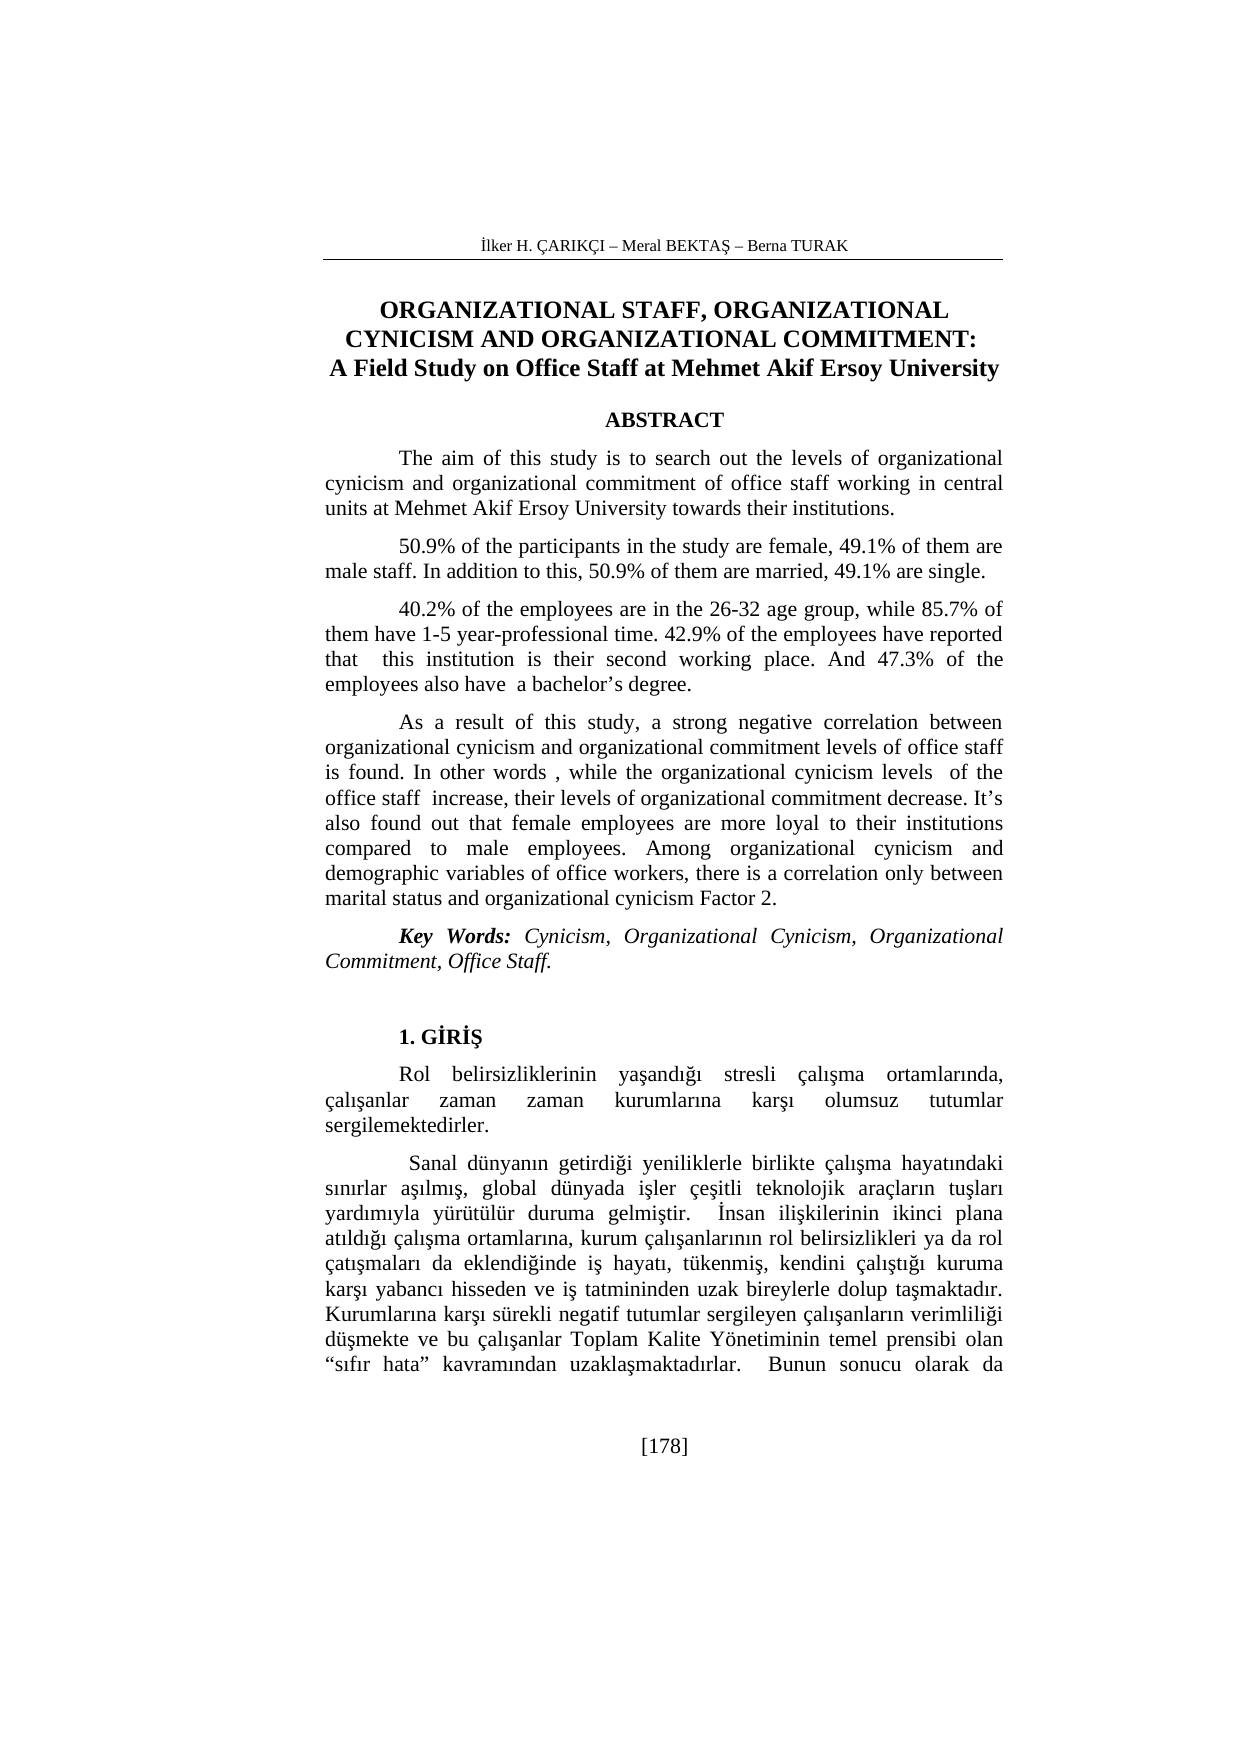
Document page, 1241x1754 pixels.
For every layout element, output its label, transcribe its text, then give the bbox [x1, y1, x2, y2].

text 1. GİRİŞ [325, 1024, 1004, 1049]
text ORGANIZATIONAL STAFF, ORGANIZATIONAL CYNICISM AND ORGANIZATIONAL COMMITMENT: A Field Study on Office Staff at Mehmet Akif Ersoy University [325, 295, 1004, 382]
text Key Words: Cynicism, Organizational Cynicism, Organizational Commitment, Office Staff. [325, 923, 1004, 973]
text 50.9% of the participants in the study are female, 49.1% of them are male staff. In addition to this, 50.9% of them are married, 49.1% are single. [325, 533, 1004, 583]
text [325, 1149, 1004, 1376]
text The aim of this study is to search out the levels of organizational cynicism and organizational commitment of office staff working in central units at Mehmet Akif Ersoy University towards their institutions. [325, 444, 1004, 520]
text As a result of this study, a strong negative correlation between organizational cynicism and organizational commitment levels of office staff is found. In other words , while the organizational cynicism levels of the office staff increase, their levels of organizational commitment decrease. It’s also found out that female employees are more loyal to their institutions compared to male employees. Among organizational cynicism and demographic variables of office workers, there is a correlation only between marital status and organizational cynicism Factor 2. [325, 709, 1004, 911]
subtitle ABSTRACT [325, 407, 1004, 432]
text Rol belirsizliklerinin yaşandığı stresli çalışma ortamlarında, çalışanlar zaman zaman kurumlarına karşı olumsuz tutumlar sergilemektedirler. [325, 1061, 1004, 1137]
text 40.2% of the employees are in the 26-32 age group, while 85.7% of them have 1-5 year-professional time. 42.9% of the employees have reported that this institution is their second working place. And 47.3% of the employees also have a bachelor’s degree. [325, 596, 1004, 696]
